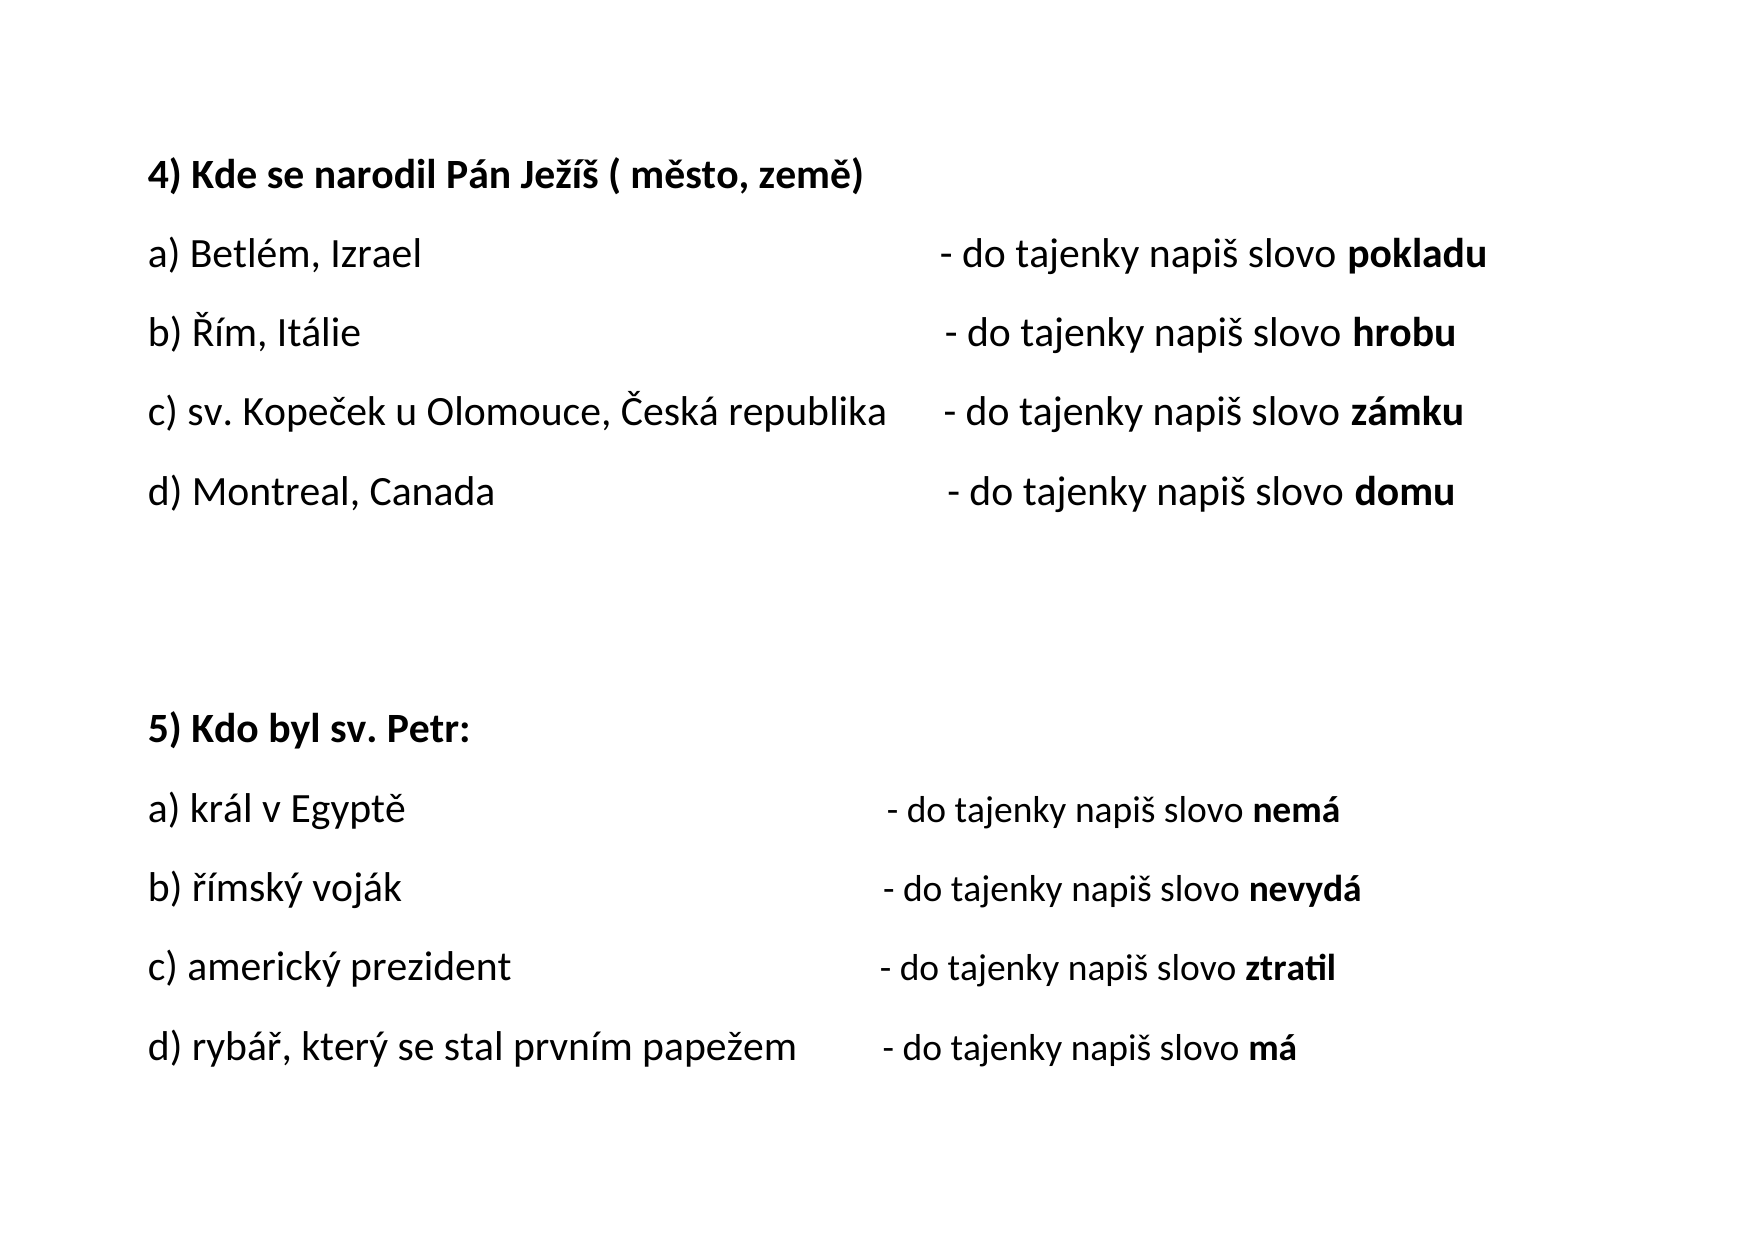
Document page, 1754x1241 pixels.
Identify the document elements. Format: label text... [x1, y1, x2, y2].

text c) sv. Kopeček u Olomouce, Česká republika - do tajenky napiš slovo zámku [148, 385, 1606, 436]
text a) Betlém, Izrael - do tajenky napiš slovo pokladu [148, 227, 1606, 278]
text d) rybář, který se stal prvním papežem - do tajenky napiš slovo má [148, 1019, 1606, 1070]
text 5) Kdo byl sv. Petr: [148, 702, 1606, 753]
text a) král v Egyptě - do tajenky napiš slovo nemá [148, 782, 1606, 833]
text 4) Kde se narodil Pán Ježíš ( město, země) [148, 148, 1606, 198]
text d) Montreal, Canada - do tajenky napiš slovo domu [148, 465, 1606, 516]
text c) americký prezident - do tajenky napiš slovo ztratil [148, 940, 1606, 991]
text b) Řím, Itálie - do tajenky napiš slovo hrobu [148, 306, 1606, 357]
text b) římský voják - do tajenky napiš slovo nevydá [148, 861, 1606, 912]
